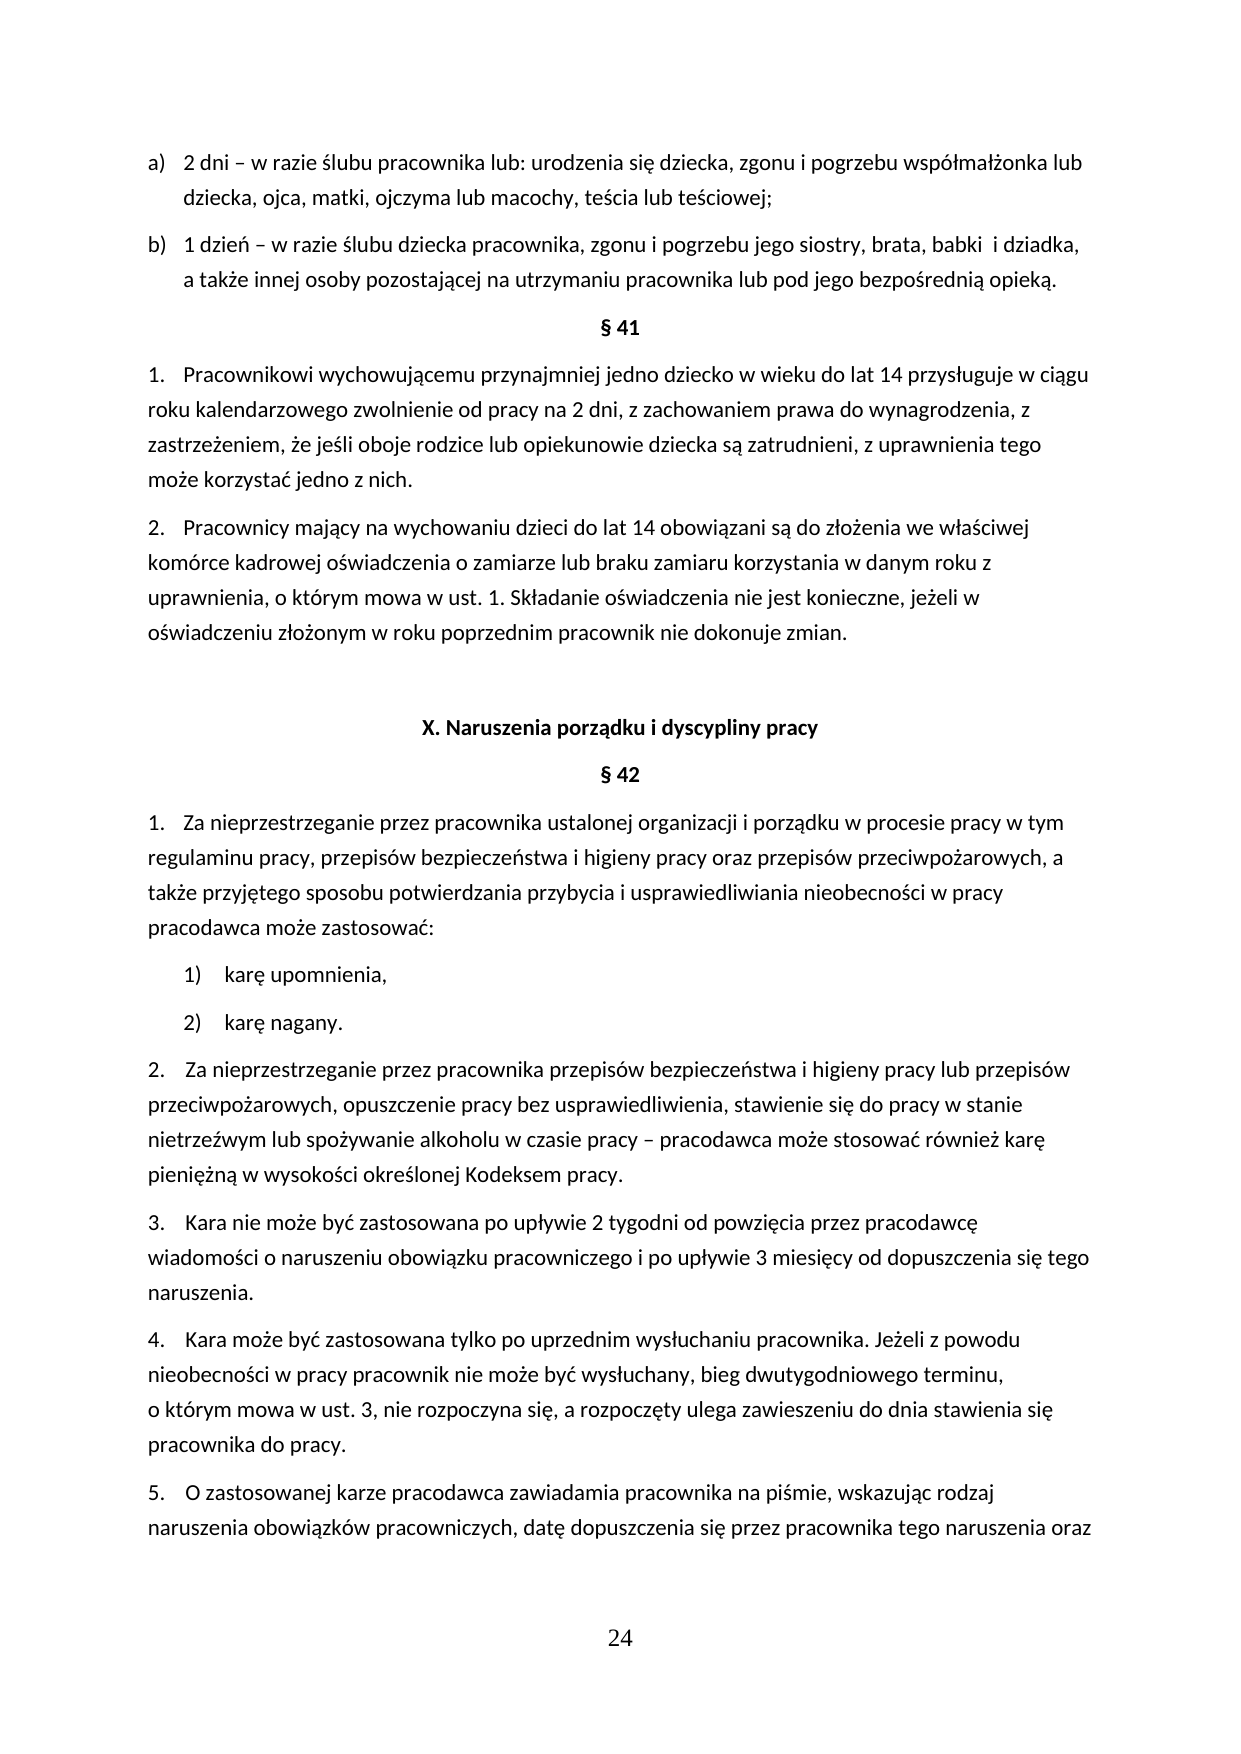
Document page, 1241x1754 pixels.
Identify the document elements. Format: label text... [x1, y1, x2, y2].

list 2 dni – w razie ślubu pracownika lub: urodzenia się dziecka, zgonu i pogrzebu współmałżonka lub dziecka, ojca, matki, ojczyma lub macochy, teścia lub teściowej; [148, 148, 1093, 211]
list Za nieprzestrzeganie przez pracownika ustalonej organizacji i porządku w procesie pracy w tym regulaminu pracy, przepisów bezpieczeństwa i higieny pracy oraz przepisów przeciwpożarowych, a także przyjętego sposobu potwierdzania przybycia i usprawiedliwiania nieobecności w pracy pracodawca może zastosować: [148, 808, 1093, 941]
text § 42 [148, 760, 1093, 788]
text § 41 [148, 313, 1093, 341]
list Kara może być zastosowana tylko po uprzednim wysłuchaniu pracownika. Jeżeli z powodu nieobecności w pracy pracownik nie może być wysłuchany, bieg dwutygodniowego terminu, o którym mowa w ust. 3, nie rozpoczyna się, a rozpoczęty ulega zawieszeniu do dnia stawienia się pracownika do pracy. [148, 1325, 1093, 1458]
list Pracownicy mający na wychowaniu dzieci do lat 14 obowiązani są do złożenia we właściwej komórce kadrowej oświadczenia o zamiarze lub braku zamiaru korzystania w danym roku z uprawnienia, o którym mowa w ust. 1. Składanie oświadczenia nie jest konieczne, jeżeli w oświadczeniu złożonym w roku poprzednim pracownik nie dokonuje zmian. [148, 513, 1093, 646]
text X. Naruszenia porządku i dyscypliny pracy [148, 713, 1093, 741]
list Za nieprzestrzeganie przez pracownika przepisów bezpieczeństwa i higieny pracy lub przepisów przeciwpożarowych, opuszczenie pracy bez usprawiedliwienia, stawienie się do pracy w stanie nietrzeźwym lub spożywanie alkoholu w czasie pracy – pracodawca może stosować również karę pieniężną w wysokości określonej Kodeksem pracy. [148, 1055, 1093, 1188]
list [148, 1478, 1093, 1541]
list Pracownikowi wychowującemu przynajmniej jedno dziecko w wieku do lat 14 przysługuje w ciągu roku kalendarzowego zwolnienie od pracy na 2 dni, z zachowaniem prawa do wynagrodzenia, z zastrzeżeniem, że jeśli oboje rodzice lub opiekunowie dziecka są zatrudnieni, z uprawnienia tego może korzystać jedno z nich. [148, 360, 1093, 493]
list Kara nie może być zastosowana po upływie 2 tygodni od powzięcia przez pracodawcę wiadomości o naruszeniu obowiązku pracowniczego i po upływie 3 miesięcy od dopuszczenia się tego naruszenia. [148, 1208, 1093, 1306]
list karę nagany. [183, 1008, 1093, 1036]
list 1 dzień – w razie ślubu dziecka pracownika, zgonu i pogrzebu jego siostry, brata, babki i dziadka, a także innej osoby pozostającej na utrzymaniu pracownika lub pod jego bezpośrednią opieką. [148, 230, 1093, 293]
list karę upomnienia, [183, 960, 1093, 988]
